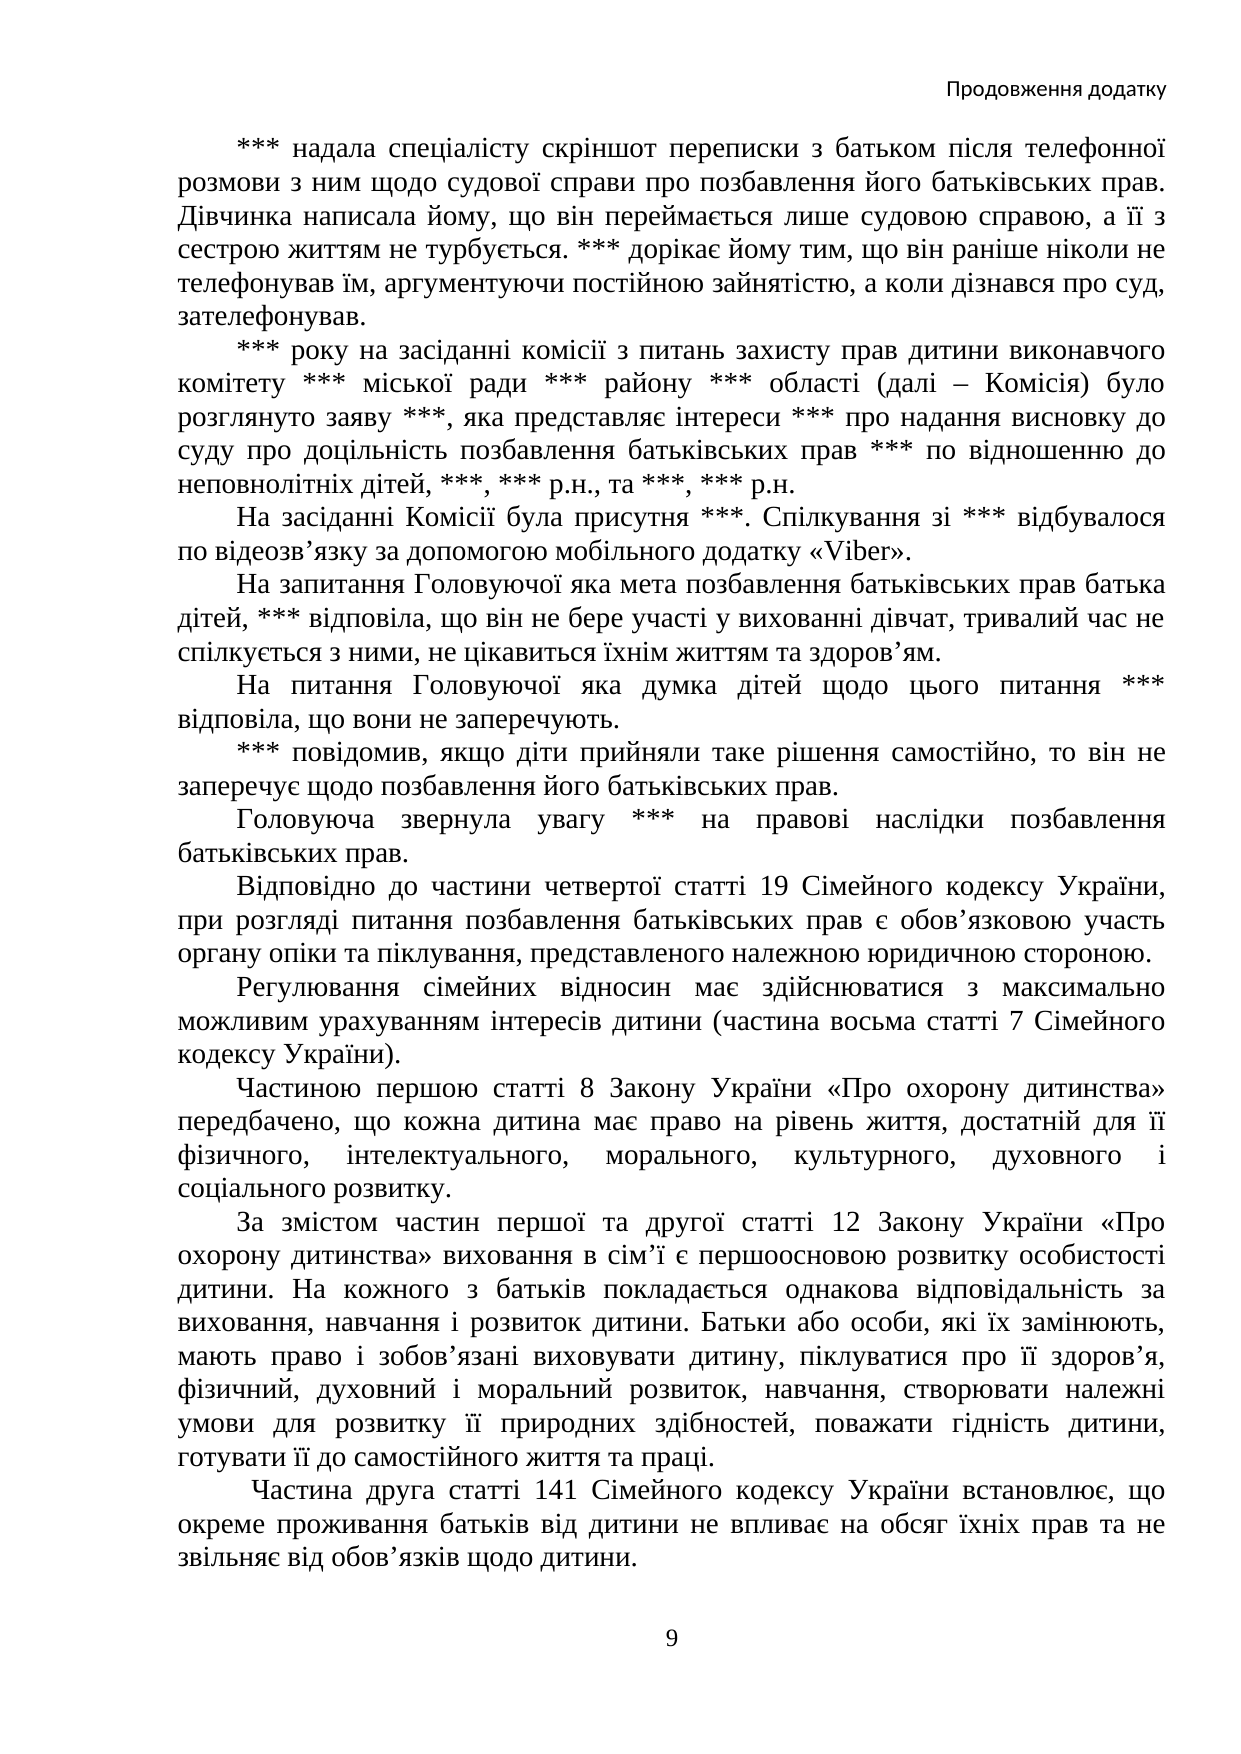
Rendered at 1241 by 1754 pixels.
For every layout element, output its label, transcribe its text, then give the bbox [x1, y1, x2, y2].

text На питання Головуючої яка думка дітей щодо цього питання *** відповіла, що вони не заперечують. [177, 667, 1167, 734]
text Відповідно до частини четвертої статті 19 Сімейного кодексу України, при розгляді питання позбавлення батьківських прав є обов’язковою участь органу опіки та піклування, представленого належною юридичною стороною. [177, 868, 1167, 969]
text За змістом частин першої та другої статті 12 Закону України «Про охорону дитинства» виховання в сім’ї є першоосновою розвитку особистості дитини. На кожного з батьків покладається однакова відповідальність за виховання, навчання і розвиток дитини. Батьки або особи, які їх замінюють, мають право і зобов’язані виховувати дитину, піклуватися про її здоров’я, фізичний, духовний і моральний розвиток, навчання, створювати належні умови для розвитку її природних здібностей, поважати гідність дитини, готувати її до самостійного життя та праці. [177, 1204, 1167, 1472]
text Частиною першою статті 8 Закону України «Про охорону дитинства» передбачено, що кожна дитина має право на рівень життя, достатній для її фізичного, інтелектуального, морального, культурного, духовного і соціального розвитку. [177, 1070, 1167, 1204]
text Регулювання сімейних відносин має здійснюватися з максимально можливим урахуванням інтересів дитини (частина восьма статті 7 Сімейного кодексу України). [177, 969, 1167, 1070]
text На запитання Головуючої яка мета позбавлення батьківських прав батька дітей, *** відповіла, що він не бере участі у вихованні дівчат, тривалий час не спілкується з ними, не цікавиться їхнім життям та здоров’ям. [177, 567, 1167, 667]
text *** повідомив, якщо діти прийняли таке рішення самостійно, то він не заперечує щодо позбавлення його батьківських прав. [177, 734, 1167, 801]
text Головуюча звернула увагу *** на правові наслідки позбавлення батьківських прав. [177, 801, 1167, 868]
text *** надала спеціалісту скріншот переписки з батьком після телефонної розмови з ним щодо судової справи про позбавлення його батьківських прав. Дівчинка написала йому, що він переймається лише судовою справою, а її з сестрою життям не турбується. *** дорікає йому тим, що він раніше ніколи не телефонував їм, аргументуючи постійною зайнятістю, а коли дізнався про суд, зателефонував. [177, 131, 1167, 332]
text *** року на засіданні комісії з питань захисту прав дитини виконавчого комітету *** міської ради *** району *** області (далі – Комісія) було розглянуто заяву ***, яка представляє інтереси *** про надання висновку до суду про доцільність позбавлення батьківських прав *** по відношенню до неповнолітніх дітей, ***, *** р.н., та ***, *** р.н. [177, 332, 1167, 499]
text Частина друга статті 141 Сімейного кодексу України встановлює, що окреме проживання батьків від дитини не впливає на обсяг їхніх прав та не звільняє від обов’язків щодо дитини. [177, 1472, 1167, 1573]
text На засіданні Комісії була присутня ***. Спілкування зі *** відбувалося по відеозв’язку за допомогою мобільного додатку «Viber». [177, 499, 1167, 567]
